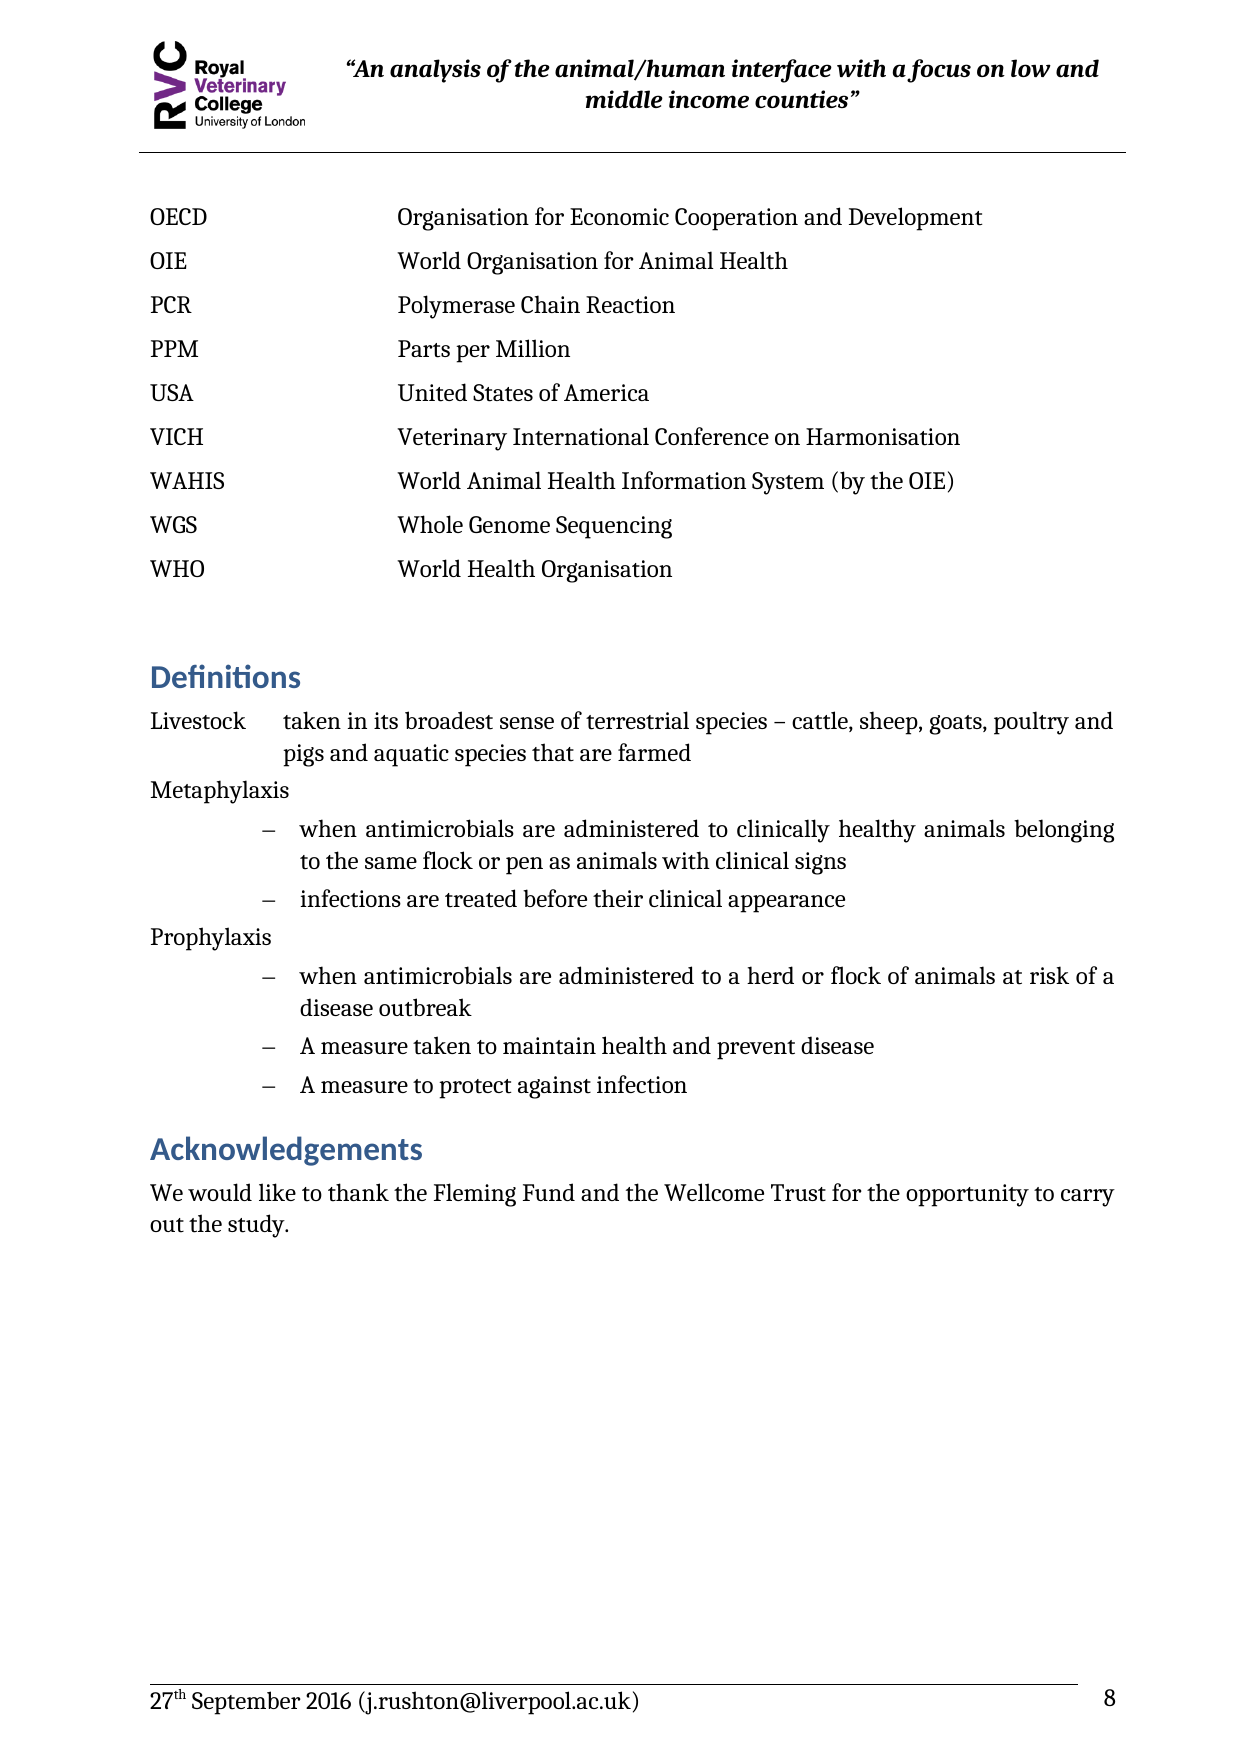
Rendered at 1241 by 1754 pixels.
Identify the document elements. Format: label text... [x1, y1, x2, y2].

table_cell PPM [139, 329, 386, 373]
list when antimicrobials are administered to a herd or flock of animals at risk of a disease outbreak [262, 961, 1116, 1022]
table_cell Veterinary International Conference on Harmonisation [386, 417, 1126, 461]
table_cell WAHIS [139, 461, 386, 505]
table_cell OIE [139, 241, 386, 285]
table_cell OECD [139, 197, 386, 241]
table_cell United States of America [386, 373, 1126, 417]
text Prophylaxis [150, 923, 1116, 952]
text Metaphylaxis [150, 776, 1116, 805]
list A measure to protect against infection [262, 1070, 1116, 1099]
table_cell USA [139, 373, 386, 417]
subtitle Definitions [150, 656, 1116, 697]
table_cell PCR [139, 285, 386, 329]
table_cell Organisation for Economic Cooperation and Development [386, 197, 1126, 241]
table_cell World Organisation for Animal Health [386, 241, 1126, 285]
table_cell Polymerase Chain Reaction [386, 285, 1126, 329]
text We would like to thank the Fleming Fund and the Wellcome Trust for the opportunity to carry out the study. [150, 1178, 1116, 1239]
table_cell WGS [139, 505, 386, 549]
table_cell Whole Genome Sequencing [386, 505, 1126, 549]
list infections are treated before their clinical appearance [262, 884, 1116, 914]
list A measure taken to maintain health and prevent disease [262, 1031, 1116, 1061]
table_cell WHO [139, 549, 386, 593]
table_cell World Health Organisation [386, 549, 1126, 593]
subtitle Acknowledgements [150, 1127, 1116, 1168]
table_cell VICH [139, 417, 386, 461]
picture [150, 35, 306, 134]
table_cell World Animal Health Information System (by the OIE) [386, 461, 1126, 505]
text Livestock taken in its broadest sense of terrestrial species – cattle, sheep, goats, poultry and pigs and aquatic species that are farmed [150, 707, 1116, 767]
table_cell Parts per Million [386, 329, 1126, 373]
list when antimicrobials are administered to clinically healthy animals belonging to the same flock or pen as animals with clinical signs [262, 814, 1116, 875]
